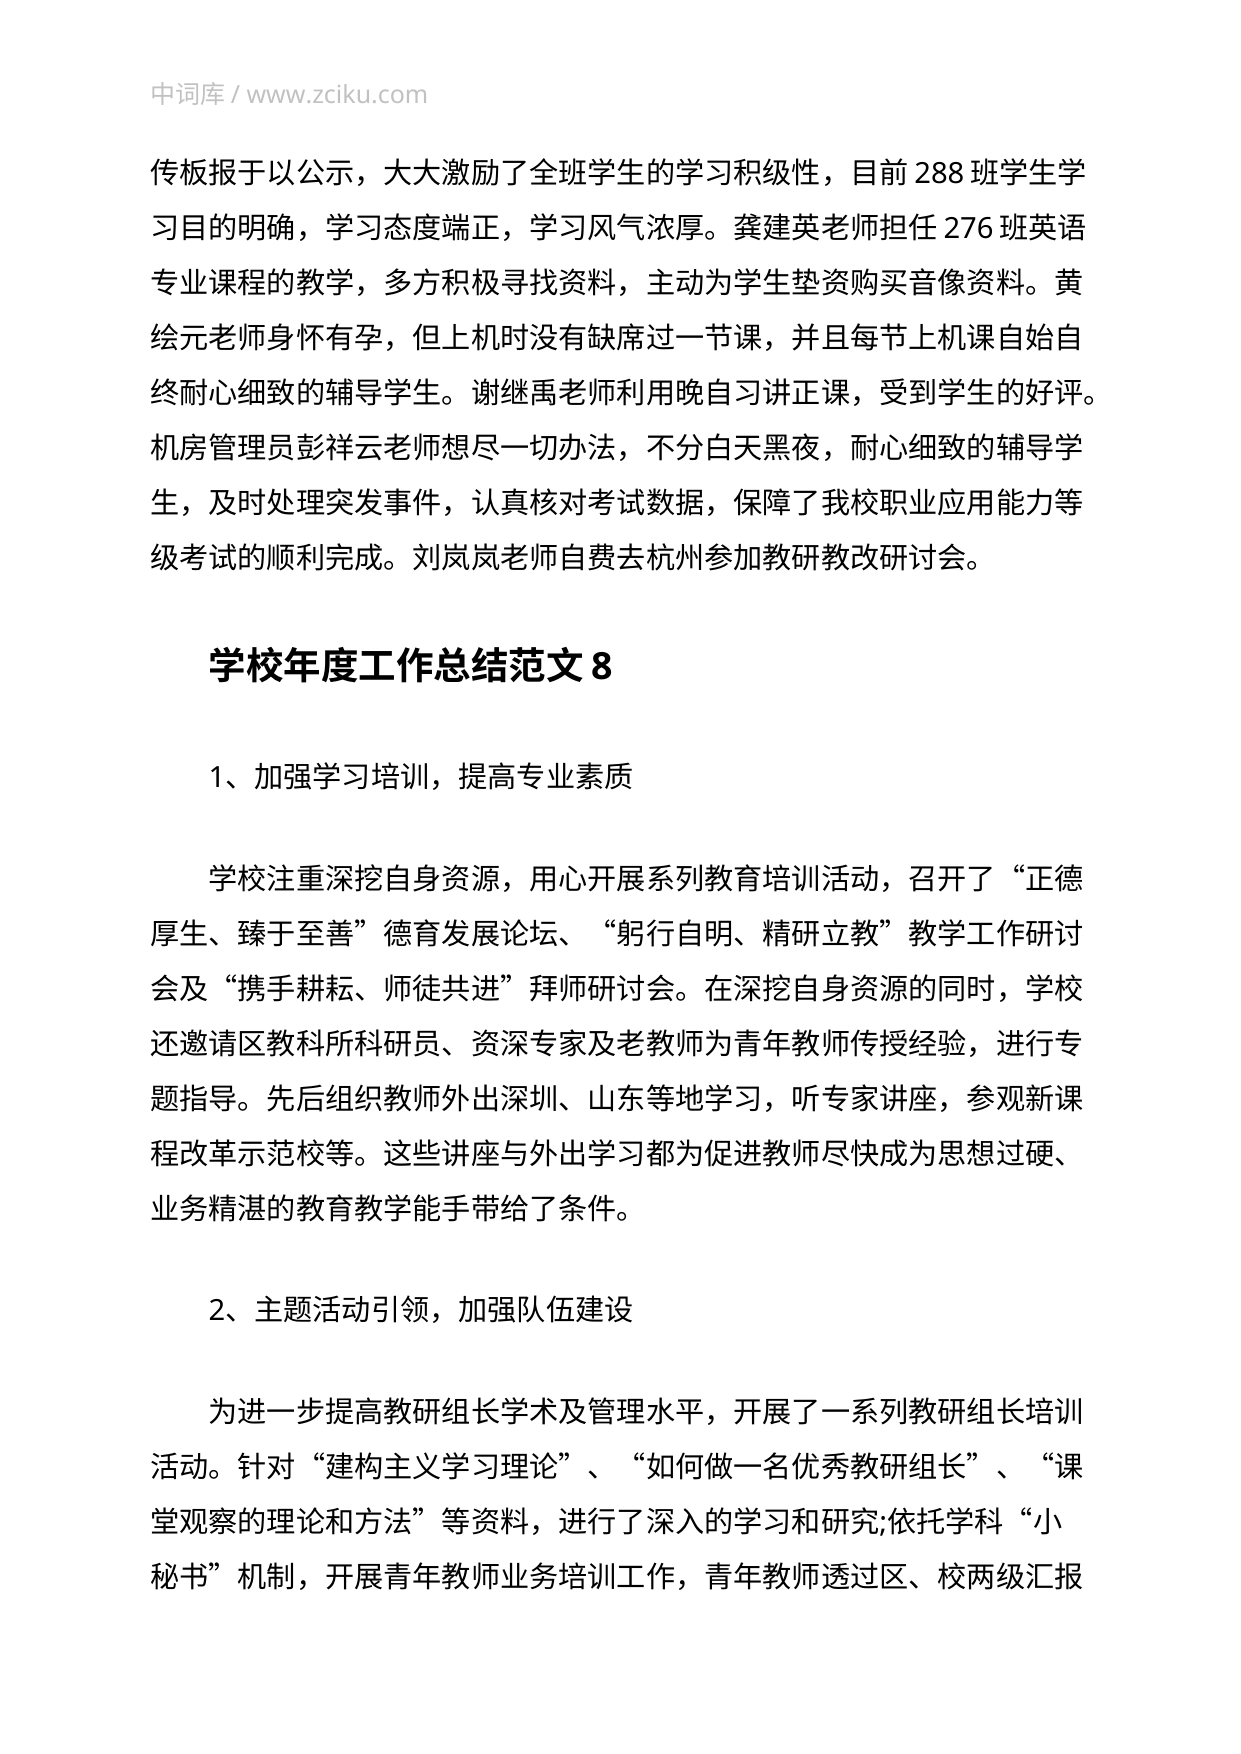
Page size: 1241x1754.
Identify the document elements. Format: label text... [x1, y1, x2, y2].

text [150, 150, 1090, 577]
text 学校年度工作总结范文8 [150, 636, 1090, 691]
text 1、加强学习培训，提高专业素质 [150, 754, 1090, 796]
text 学校注重深挖自身资源，用心开展系列教育培训活动，召开了“正德厚生、臻于至善”德育发展论坛、“躬行自明、精研立教”教学工作研讨会及“携手耕耘、师徒共进”拜师研讨会。在深挖自身资源的同时，学校还邀请区教科所科研员、资深专家及老教师为青年教师传授经验，进行专题指导。先后组织教师外出深圳、山东等地学习，听专家讲座，参观新课程改革示范校等。这些讲座与外出学习都为促进教师尽快成为思想过硬、业务精湛的教育教学能手带给了条件。 [150, 856, 1090, 1227]
text 2、主题活动引领，加强队伍建设 [150, 1287, 1090, 1329]
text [150, 1389, 1090, 1596]
